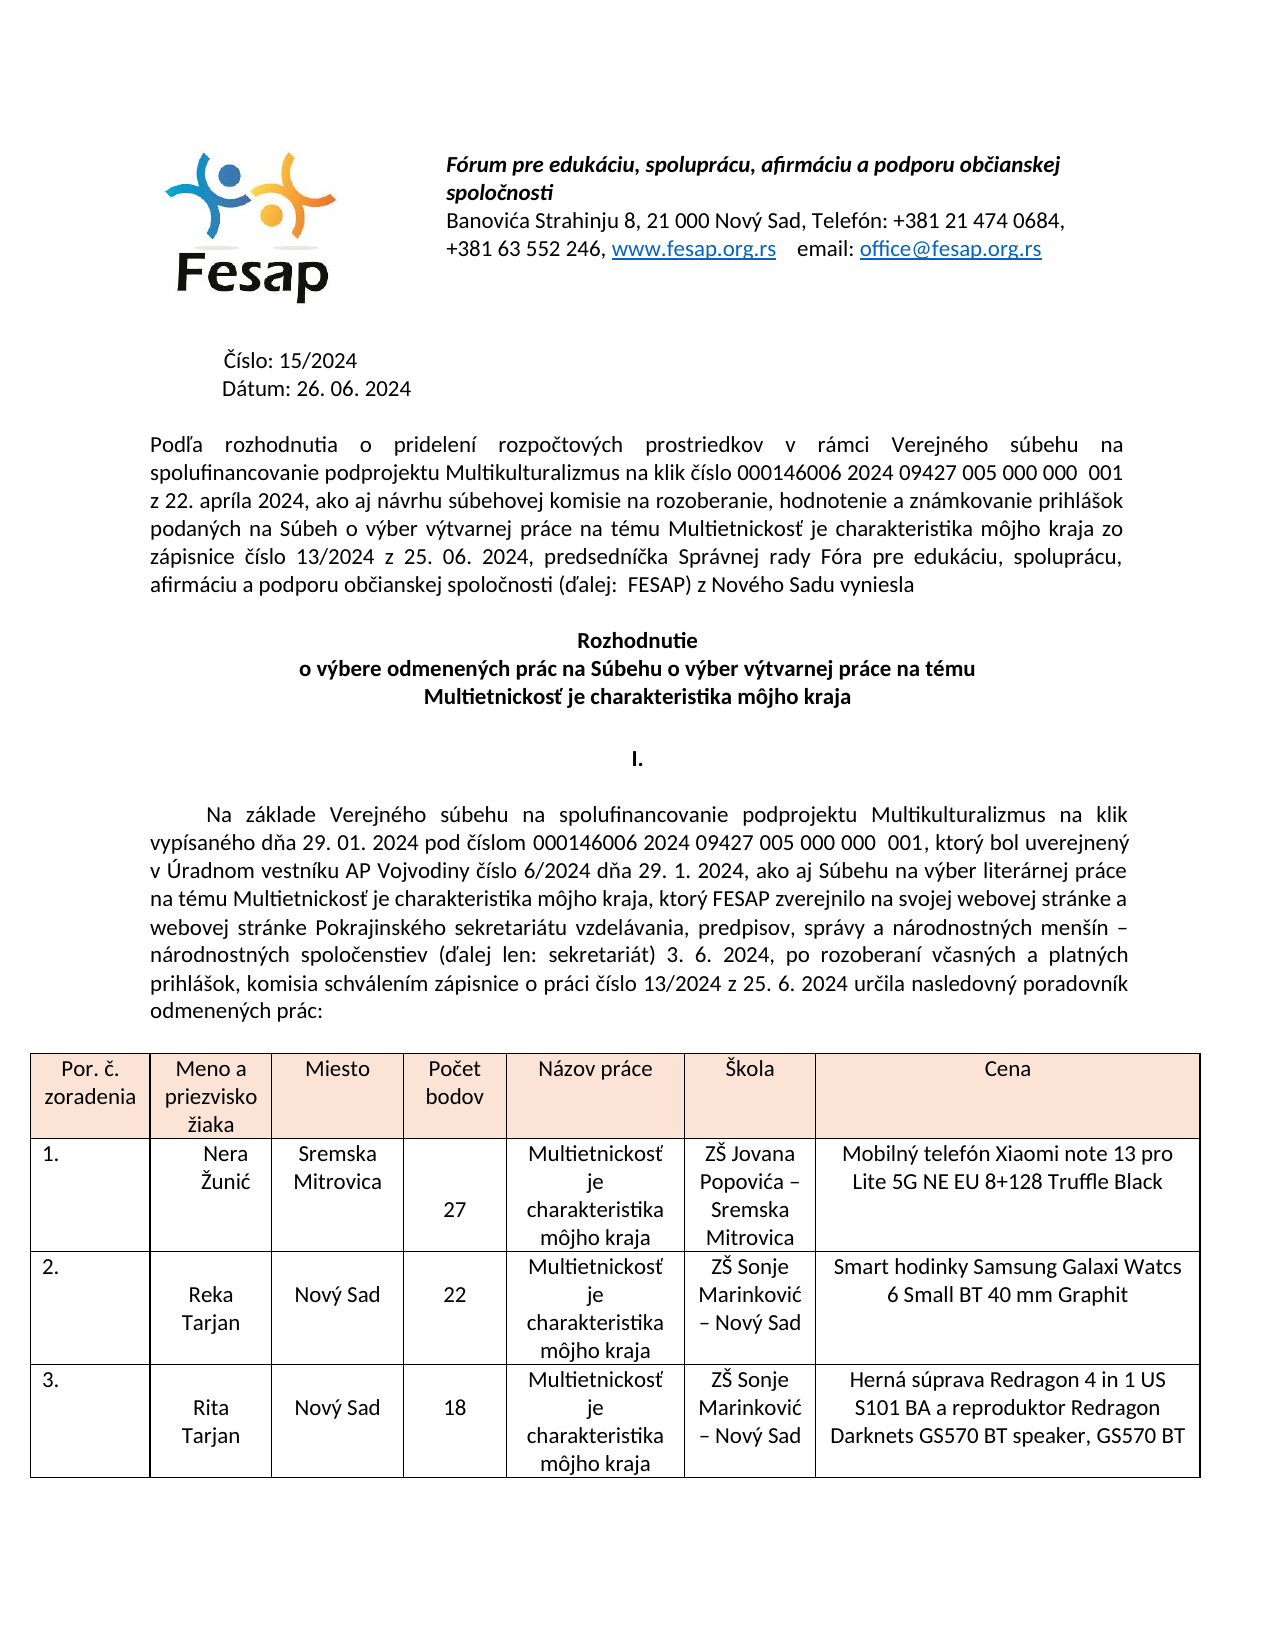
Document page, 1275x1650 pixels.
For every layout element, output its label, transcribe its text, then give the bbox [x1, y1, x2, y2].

text o výbere odmenených prác na Súbehu o výber výtvarnej práce na tému [150, 654, 1125, 682]
table_cell Herná súprava Redragon 4 in 1 US S101 BA a reproduktor Redragon Darknets GS570 BT speaker, GS570 BT [816, 1365, 1199, 1477]
table_cell 1. [31, 1139, 149, 1251]
table_header Názov práce [507, 1054, 684, 1138]
table_cell 18 [404, 1365, 506, 1477]
table_cell Multietnickosť je charakteristika môjho kraja [507, 1139, 684, 1251]
table_cell Rita Tarjan [151, 1365, 271, 1477]
table_cell 2. [31, 1252, 149, 1364]
table_cell 3. [31, 1365, 149, 1477]
table_cell Multietnickosť je charakteristika môjho kraja [507, 1365, 684, 1477]
table_cell Mobilný telefón Xiaomi note 13 pro Lite 5G NE EU 8+128 Truffle Black [816, 1139, 1199, 1251]
text Multietnickosť je charakteristika môjho kraja [150, 682, 1125, 710]
table_header Fórum pre edukáciu, spoluprácu, afirmáciu a podporu občianskej spoločnosti Banovića Strahinju 8, 21 000 Nový Sad, Telefón: +381 21 474 0684, +381 63 552 246, www.fesap.org.rs email: office@fesap.org.rs [435, 150, 1125, 318]
table_cell 27 [404, 1139, 506, 1251]
picture [161, 150, 339, 307]
table_header Počet bodov [404, 1054, 506, 1138]
table_cell Nový Sad [272, 1365, 403, 1477]
table_cell ZŠ Sonje Marinković – Nový Sad [685, 1365, 815, 1477]
text Číslo: 15/2024 Dátum: 26. 06. 2024 [150, 346, 1125, 402]
table_header Miesto [272, 1054, 403, 1138]
table_cell Reka Tarjan [151, 1252, 271, 1364]
table_cell ZŠ Sonje Marinković – Nový Sad [685, 1252, 815, 1364]
table_header Cena [816, 1054, 1199, 1138]
table_cell Multietnickosť je charakteristika môjho kraja [507, 1252, 684, 1364]
table_cell ZŠ Jovana Popovića – Sremska Mitrovica [685, 1139, 815, 1251]
table_cell 22 [404, 1252, 506, 1364]
table_header Meno a priezvisko žiaka [151, 1054, 271, 1138]
table_cell Nový Sad [272, 1252, 403, 1364]
table_cell Sremska Mitrovica [272, 1139, 403, 1251]
text Rozhodnutie [150, 626, 1125, 654]
table_cell Nera Žunić [151, 1139, 271, 1251]
text I. [150, 744, 1125, 772]
table_header [150, 150, 435, 318]
table_header Škola [685, 1054, 815, 1138]
text Na základe Verejného súbehu na spolufinancovanie podprojektu Multikulturalizmus na klik vypísaného dňa 29. 01. 2024 pod číslom 000146006 2024 09427 005 000 000 001, ktorý bol uverejnený v Úradnom vestníku AP Vojvodiny číslo 6/2024 dňa 29. 1. 2024, ako aj Súbehu na výber literárnej práce na tému Multietnickosť je charakteristika môjho kraja, ktorý FESAP zverejnilo na svojej webovej stránke a webovej stránke Pokrajinského sekretariátu vzdelávania, predpisov, správy a národnostných menšín – národnostných spoločenstiev (ďalej len: sekretariát) 3. 6. 2024, po rozoberaní včasných a platných prihlášok, komisia schválením zápisnice o práci číslo 13/2024 z 25. 6. 2024 určila nasledovný poradovník odmenených prác: [150, 801, 1130, 1025]
text Podľa rozhodnutia o pridelení rozpočtových prostriedkov v rámci Verejného súbehu na spolufinancovanie podprojektu Multikulturalizmus na klik číslo 000146006 2024 09427 005 000 000 001 z 22. apríla 2024, ako aj návrhu súbehovej komisie na rozoberanie, hodnotenie a známkovanie prihlášok podaných na Súbeh o výber výtvarnej práce na tému Multietnickosť je charakteristika môjho kraja zo zápisnice číslo 13/2024 z 25. 06. 2024, predsedníčka Správnej rady Fóra pre edukáciu, spoluprácu, afirmáciu a podporu občianskej spoločnosti (ďalej: FESAP) z Nového Sadu vyniesla [150, 430, 1125, 598]
table_header Por. č. zoradenia [31, 1054, 149, 1138]
table_cell Smart hodinky Samsung Galaxi Watcs 6 Small BT 40 mm Graphit [816, 1252, 1199, 1364]
